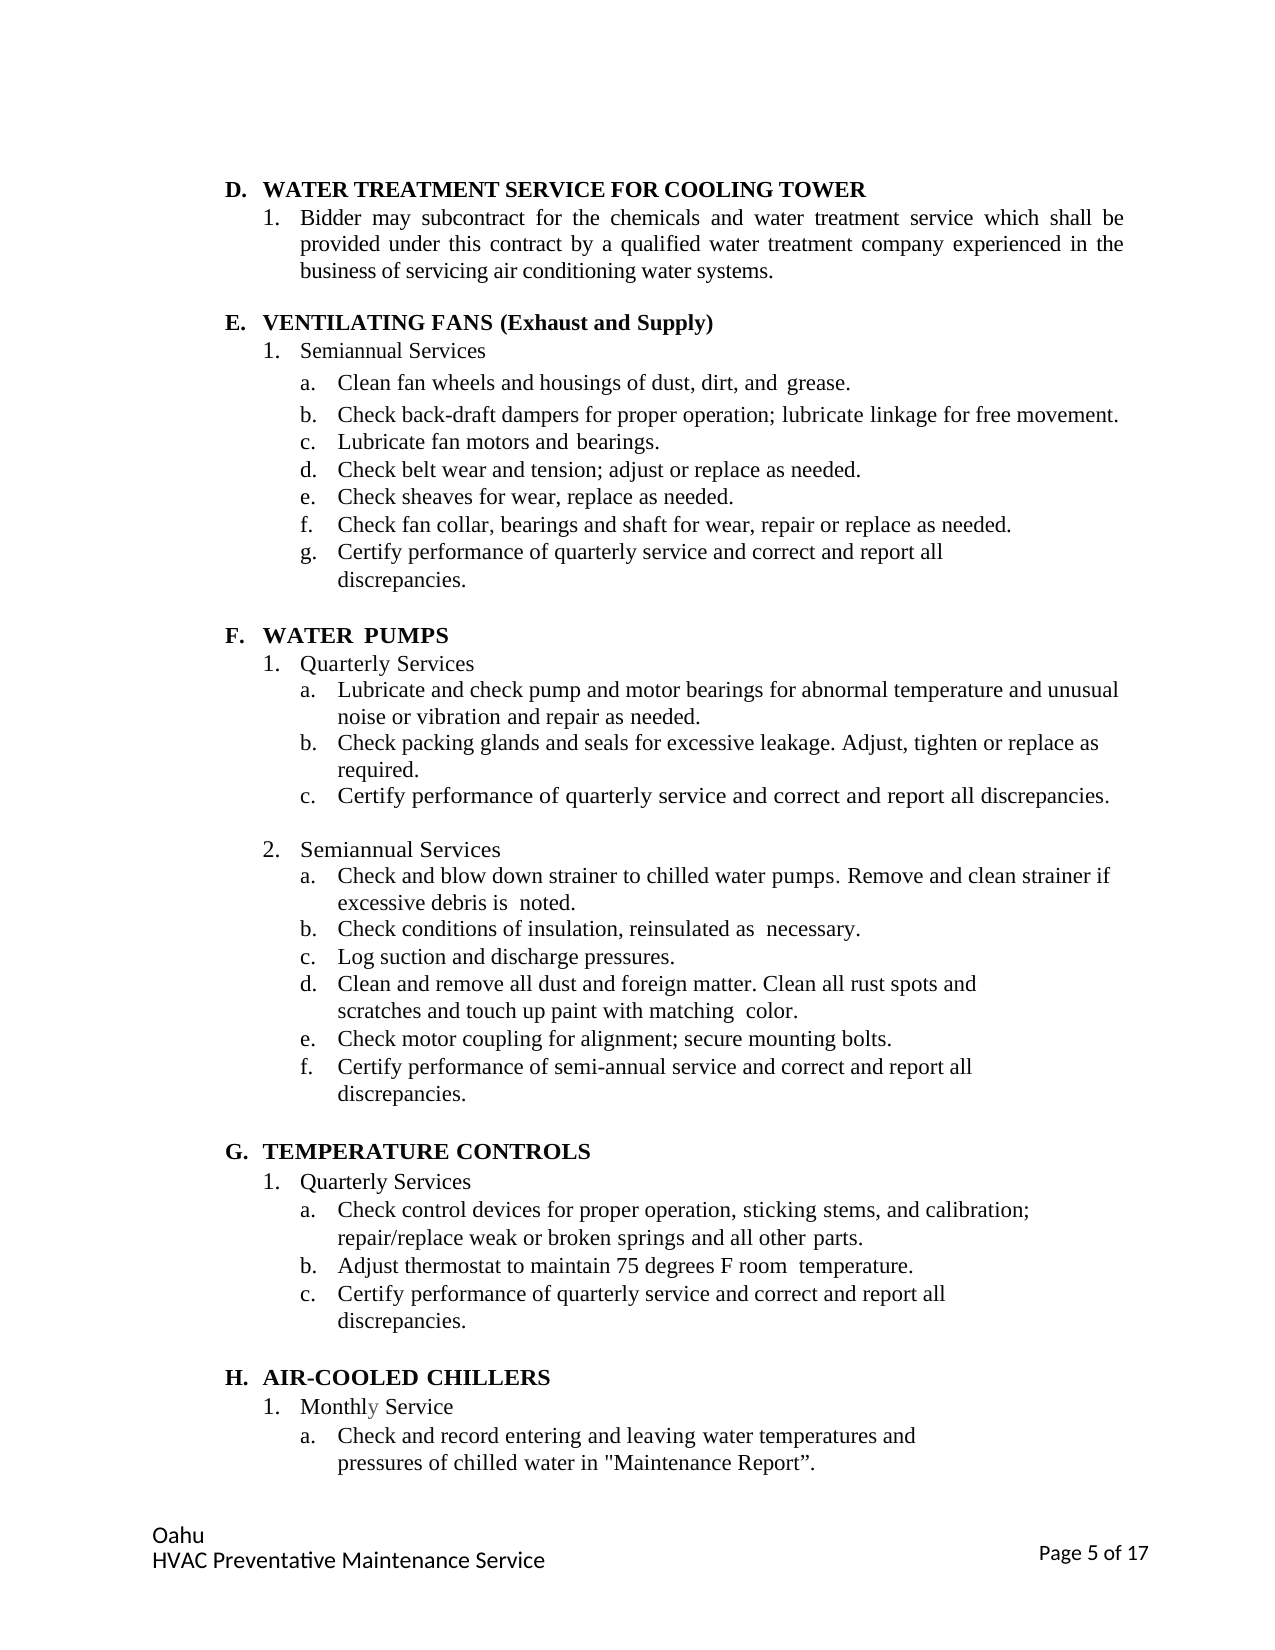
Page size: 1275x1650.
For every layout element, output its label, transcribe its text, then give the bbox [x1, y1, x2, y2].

list Check packing glands and seals for excessive leakage. Adjust, tighten or replace as required. [300, 729, 1125, 782]
list Monthly Service [262, 1392, 986, 1420]
list Quarterly Services [262, 1167, 1018, 1195]
list Check sheaves for wear, replace as needed. [300, 483, 1125, 509]
list Certify performance of quarterly service and correct and report all discrepancies. [300, 782, 1125, 808]
list Check and record entering and leaving water temperatures and pressures of chilled water in "Maintenance Report”. [300, 1422, 986, 1475]
list Bidder may subcontract for the chemicals and water treatment service which shall be provided under this contract by a qualified water treatment company experienced in the business of servicing air conditioning water systems. [262, 203, 1125, 283]
list Semiannual Services [262, 835, 1125, 862]
list Adjust thermostat to maintain 75 degrees F room temperature. [300, 1251, 1125, 1279]
list Check control devices for proper operation, sticking stems, and calibration; repair/replace weak or broken springs and all other parts. [300, 1196, 1074, 1250]
list Log suction and discharge pressures. [300, 943, 1125, 969]
list Certify performance of semi-annual service and correct and report all discrepancies. [300, 1053, 1018, 1107]
list Check fan collar, bearings and shaft for wear, repair or replace as needed. [300, 511, 1125, 537]
list Quarterly Services [262, 649, 1125, 677]
list VENTILATING FANS (Exhaust and Supply) [225, 309, 1125, 336]
list Check conditions of insulation, reinsulated as necessary. [300, 915, 1125, 941]
list Semiannual Services [262, 336, 1125, 363]
list Certify performance of quarterly service and correct and report all discrepancies. [300, 1280, 986, 1334]
list Check belt wear and tension; adjust or replace as needed. [300, 456, 1125, 482]
list Check motor coupling for alignment; secure mounting bolts. [300, 1025, 1125, 1051]
list Clean fan wheels and housings of dust, dirt, and grease. [300, 369, 1125, 396]
list Certify performance of quarterly service and correct and report all discrepancies. [300, 538, 992, 592]
list TEMPERATURE CONTROLS [225, 1138, 1018, 1165]
list Lubricate and check pump and motor bearings for abnormal temperature and unusual noise or vibration and repair as needed. [300, 677, 1125, 729]
list Lubricate fan motors and bearings. [300, 428, 1125, 454]
list Check and blow down strainer to chilled water pumps. Remove and clean strainer if excessive debris is noted. [300, 862, 1125, 915]
list AIR-COOLED CHILLERS [225, 1364, 986, 1390]
list WATER TREATMENT SERVICE FOR COOLING TOWER [225, 176, 1125, 203]
list WATER PUMPS [225, 623, 1125, 649]
list Check back-draft dampers for proper operation; lubricate linkage for free movement. [300, 402, 1125, 428]
list Clean and remove all dust and foreign matter. Clean all rust spots and scratches and touch up paint with matching color. [300, 970, 1028, 1024]
